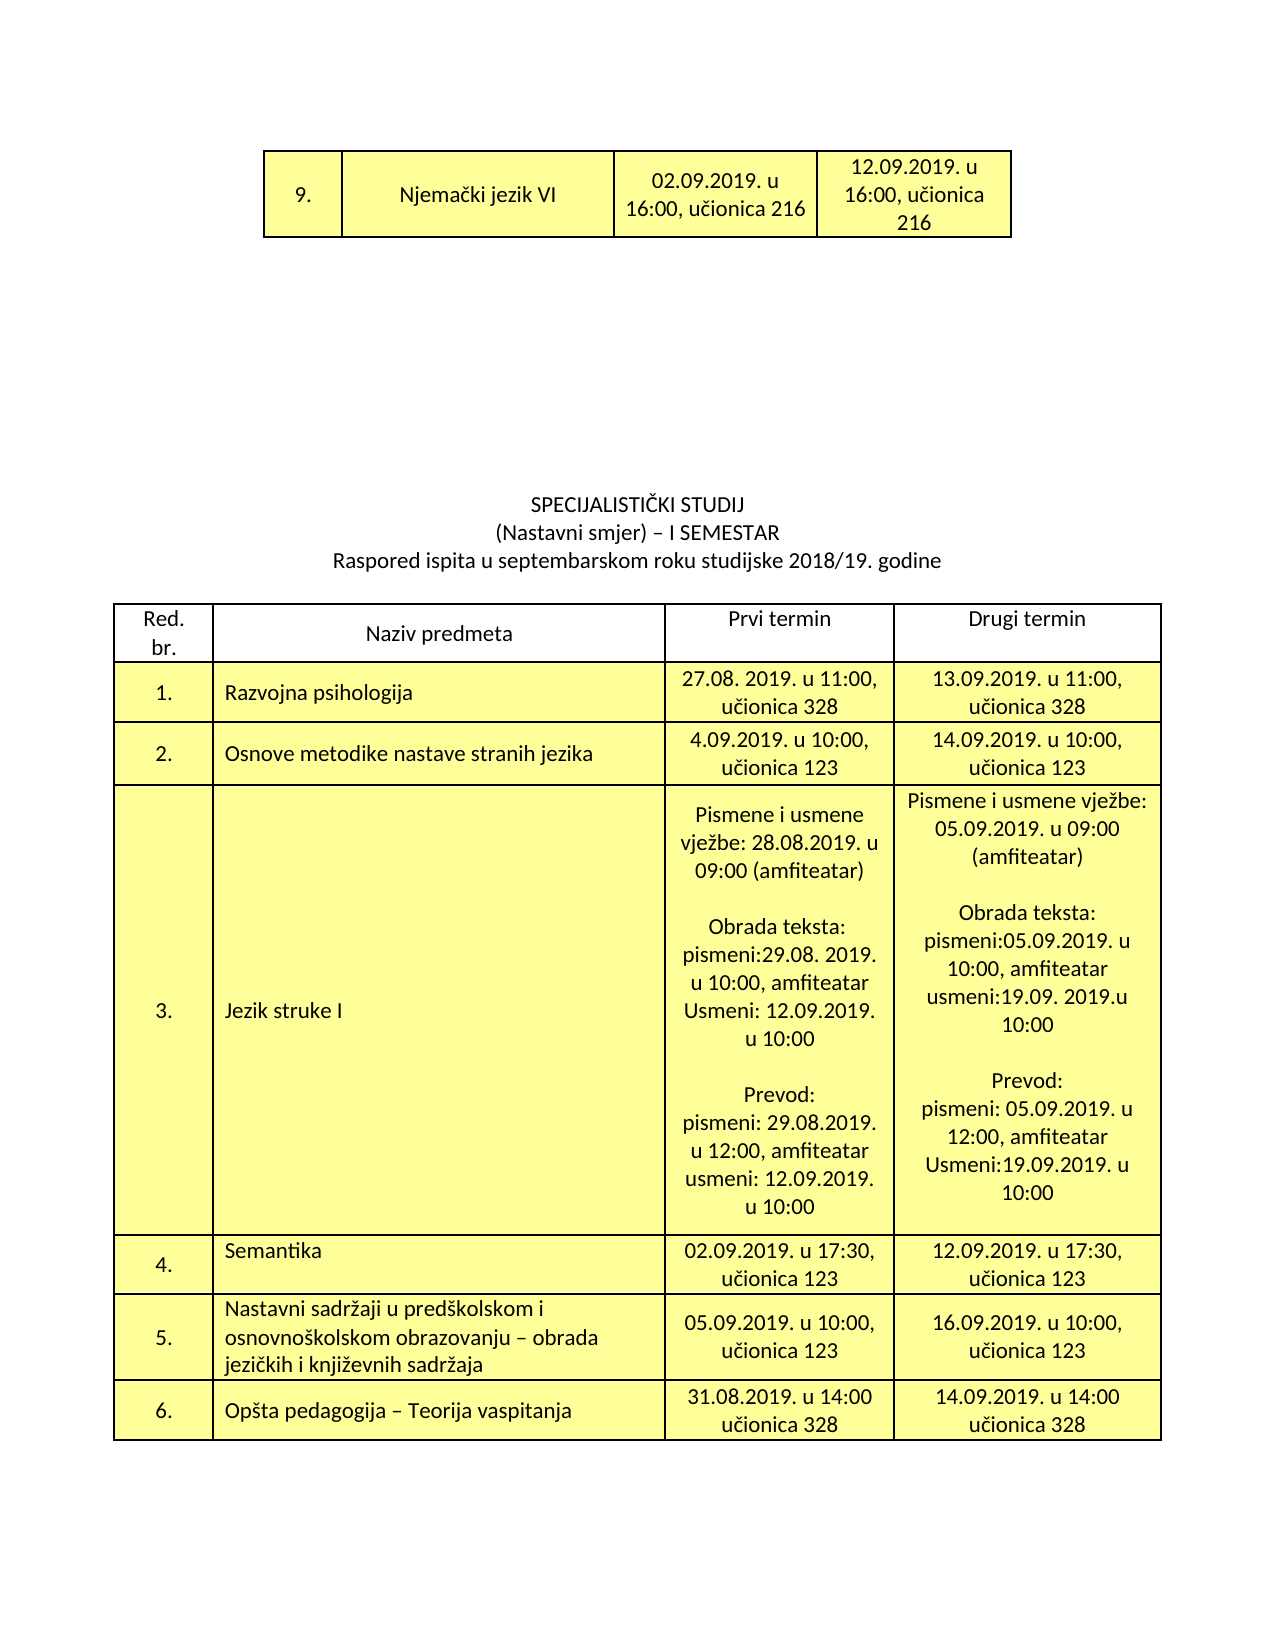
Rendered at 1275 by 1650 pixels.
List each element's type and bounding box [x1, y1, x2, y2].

table_cell [115, 1295, 212, 1379]
table_cell [666, 1295, 893, 1379]
table_header [214, 605, 664, 661]
table_cell [895, 1295, 1160, 1379]
table_cell [666, 786, 893, 1234]
table_cell [115, 1236, 212, 1292]
table_cell [666, 723, 893, 784]
table_cell [115, 663, 212, 721]
table_cell [615, 152, 816, 236]
table_cell [265, 152, 341, 236]
table_cell [214, 723, 664, 784]
table_cell [666, 663, 893, 721]
table_cell [214, 663, 664, 721]
table_cell [666, 1236, 893, 1292]
table_cell [895, 786, 1160, 1234]
table_cell [214, 786, 664, 1234]
table_cell [214, 1236, 664, 1292]
table_cell [895, 663, 1160, 721]
table_cell [214, 1381, 664, 1439]
table_cell [214, 1295, 664, 1379]
table_header [666, 605, 893, 661]
table_cell [115, 1381, 212, 1439]
table_cell [343, 152, 613, 236]
table_header [895, 605, 1160, 661]
table_cell [895, 723, 1160, 784]
table_cell [818, 152, 1010, 236]
table_cell [666, 1381, 893, 1439]
table_cell [115, 723, 212, 784]
table_cell [895, 1381, 1160, 1439]
table_cell [115, 786, 212, 1234]
table_header [115, 605, 212, 661]
table_cell [895, 1236, 1160, 1292]
